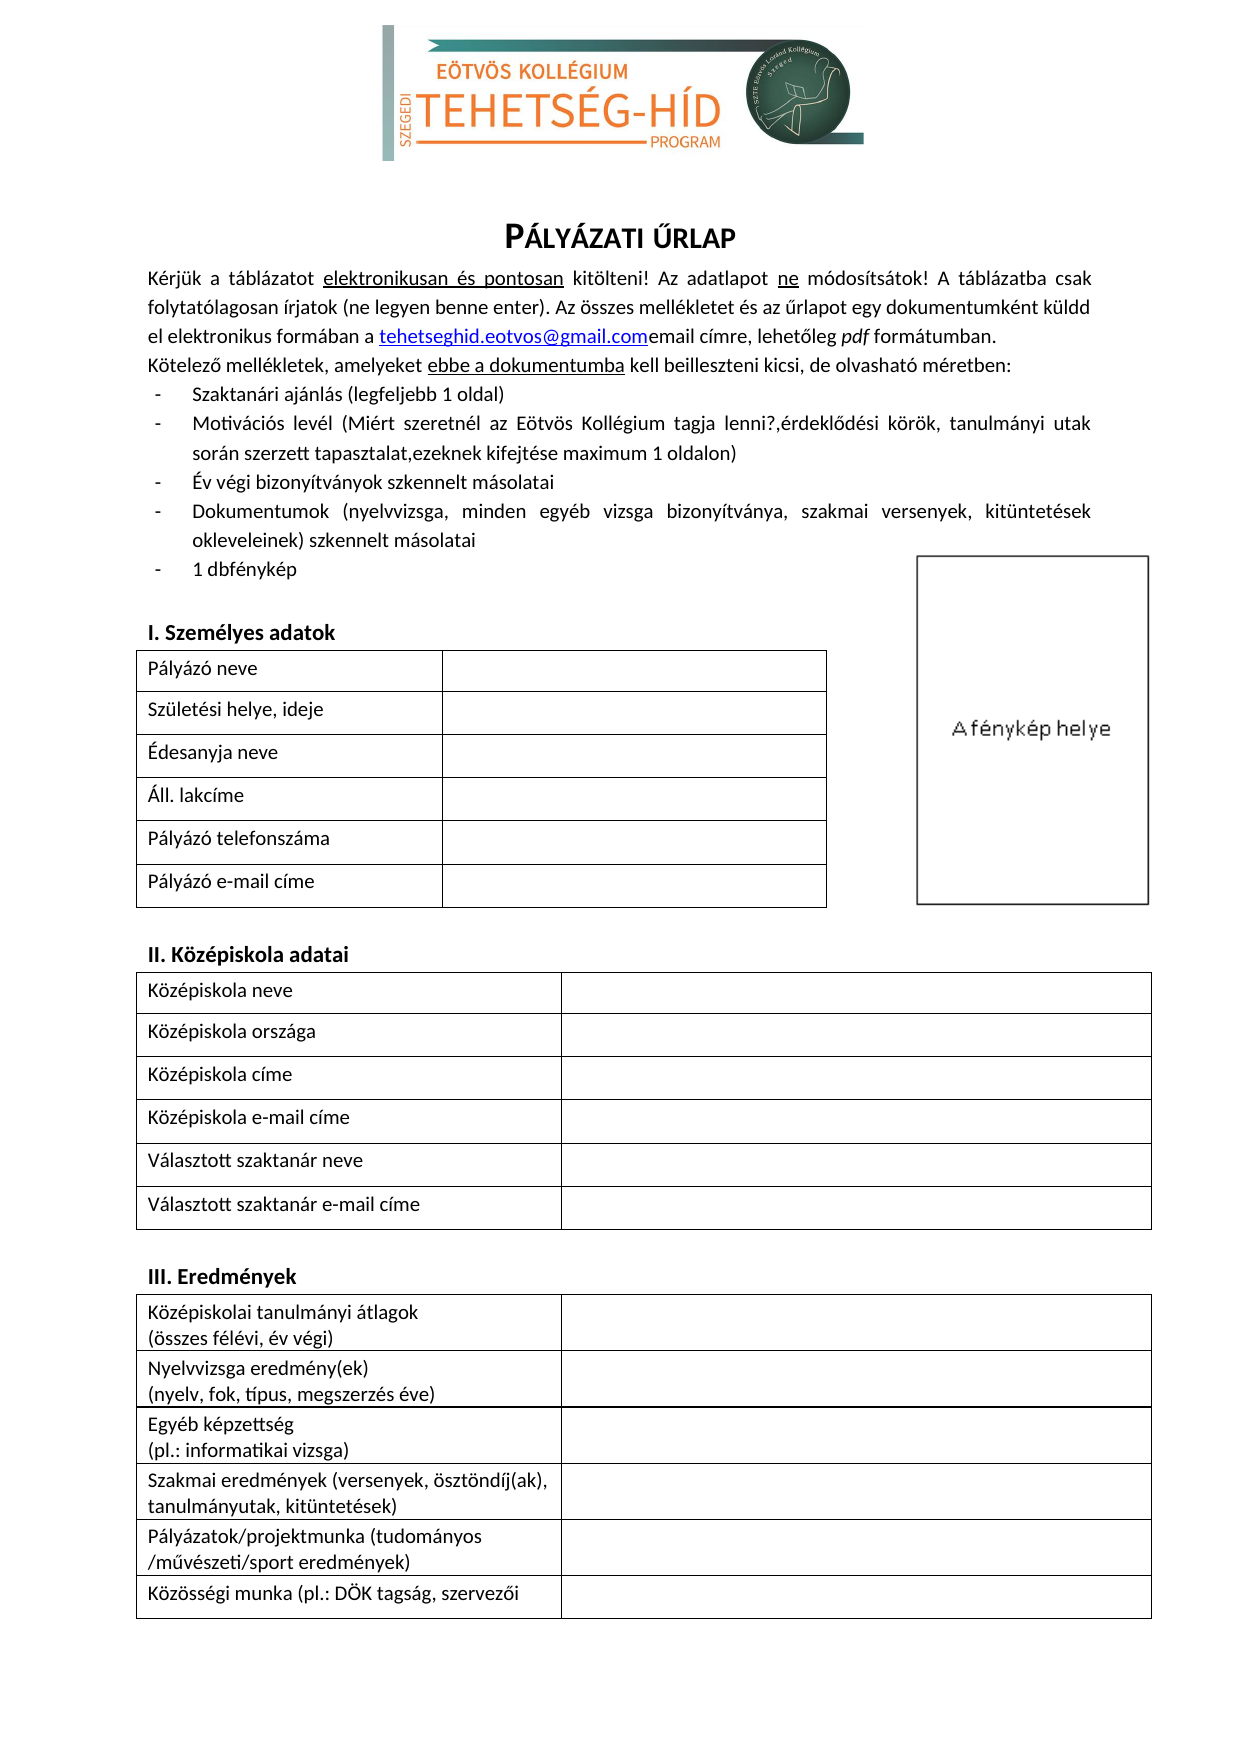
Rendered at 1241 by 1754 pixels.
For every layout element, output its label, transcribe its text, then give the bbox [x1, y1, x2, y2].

table_cell [443, 821, 826, 863]
list Szaktanári ajánlás (legfeljebb 1 oldal) [154, 381, 1093, 407]
table_cell Középiskola e-mail címe [137, 1100, 561, 1142]
table_cell [562, 1057, 1151, 1099]
table_header [562, 1295, 1151, 1350]
list Motivációs levél (Miért szeretnél az Eötvös Kollégium tagja lenni?,érdeklődési körök, tanulmányi utak során szerzett tapasztalat,ezeknek kifejtése maximum 1 oldalon) [154, 411, 1093, 465]
table_cell [562, 1014, 1151, 1056]
table_cell [443, 692, 826, 734]
picture [915, 554, 1151, 907]
table_header [562, 973, 1151, 1013]
table_cell [443, 865, 826, 907]
table_cell Pályázó e-mail címe [137, 865, 442, 907]
table_cell [562, 1187, 1151, 1229]
text Pályázati űrlap [148, 212, 1093, 258]
table_cell [443, 735, 826, 777]
table_cell [562, 1144, 1151, 1186]
table_cell Pályázó telefonszáma [137, 821, 442, 863]
table_cell Választott szaktanár neve [137, 1144, 561, 1186]
list I. Személyes adatok [148, 618, 1093, 646]
table_cell [562, 1576, 1151, 1618]
table_cell Egyéb képzettség (pl.: informatikai vizsga) [137, 1408, 561, 1462]
table_cell Pályázatok/projektmunka (tudományos /művészeti/sport eredmények) [137, 1520, 561, 1574]
list 1 dbfénykép [154, 556, 1093, 582]
table_cell Közösségi munka (pl.: DÖK tagság, szervezői tevékenység, önkéntesség …stb) [137, 1576, 561, 1618]
table_cell Áll. lakcíme [137, 778, 442, 820]
list Év végi bizonyítványok szkennelt másolatai [154, 469, 1093, 494]
table_cell [562, 1464, 1151, 1518]
table_cell [562, 1520, 1151, 1574]
text Kérjük a táblázatot elektronikusan és pontosan kitölteni! Az adatlapot ne módosítsátok! A táblázatba csak folytatólagosan írjatok (ne legyen benne enter). Az összes mellékletet és az űrlapot egy dokumentumként küldd el elektronikus formában a tehetseghid.eotvos@gmail.comemail címre, lehetőleg pdf formátumban. [148, 265, 1093, 348]
text Kötelező mellékletek, amelyeket ebbe a dokumentumba kell beilleszteni kicsi, de olvasható méretben: [148, 352, 1093, 378]
table_cell Választott szaktanár e-mail címe [137, 1187, 561, 1229]
list III. Eredmények [148, 1262, 1093, 1290]
table_cell Középiskola címe [137, 1057, 561, 1099]
table_header Középiskola neve [137, 973, 561, 1013]
table_cell [562, 1351, 1151, 1406]
table_header Pályázó neve [137, 651, 442, 691]
table_cell Születési helye, ideje [137, 692, 442, 734]
picture [376, 25, 864, 161]
list Dokumentumok (nyelvvizsga, minden egyéb vizsga bizonyítványa, szakmai versenyek, kitüntetések okleveleinek) szkennelt másolatai [154, 498, 1093, 553]
table_cell [562, 1408, 1151, 1462]
table_header Középiskolai tanulmányi átlagok (összes félévi, év végi) [137, 1295, 561, 1350]
table_cell [443, 778, 826, 820]
table_cell Édesanyja neve [137, 735, 442, 777]
table_header [443, 651, 826, 691]
list II. Középiskola adatai [148, 940, 1093, 968]
table_cell [562, 1100, 1151, 1142]
table_cell Szakmai eredmények (versenyek, ösztöndíj(ak), tanulmányutak, kitüntetések) [137, 1464, 561, 1518]
table_cell Nyelvvizsga eredmény(ek) (nyelv, fok, típus, megszerzés éve) [137, 1351, 561, 1406]
table_cell Középiskola országa [137, 1014, 561, 1056]
